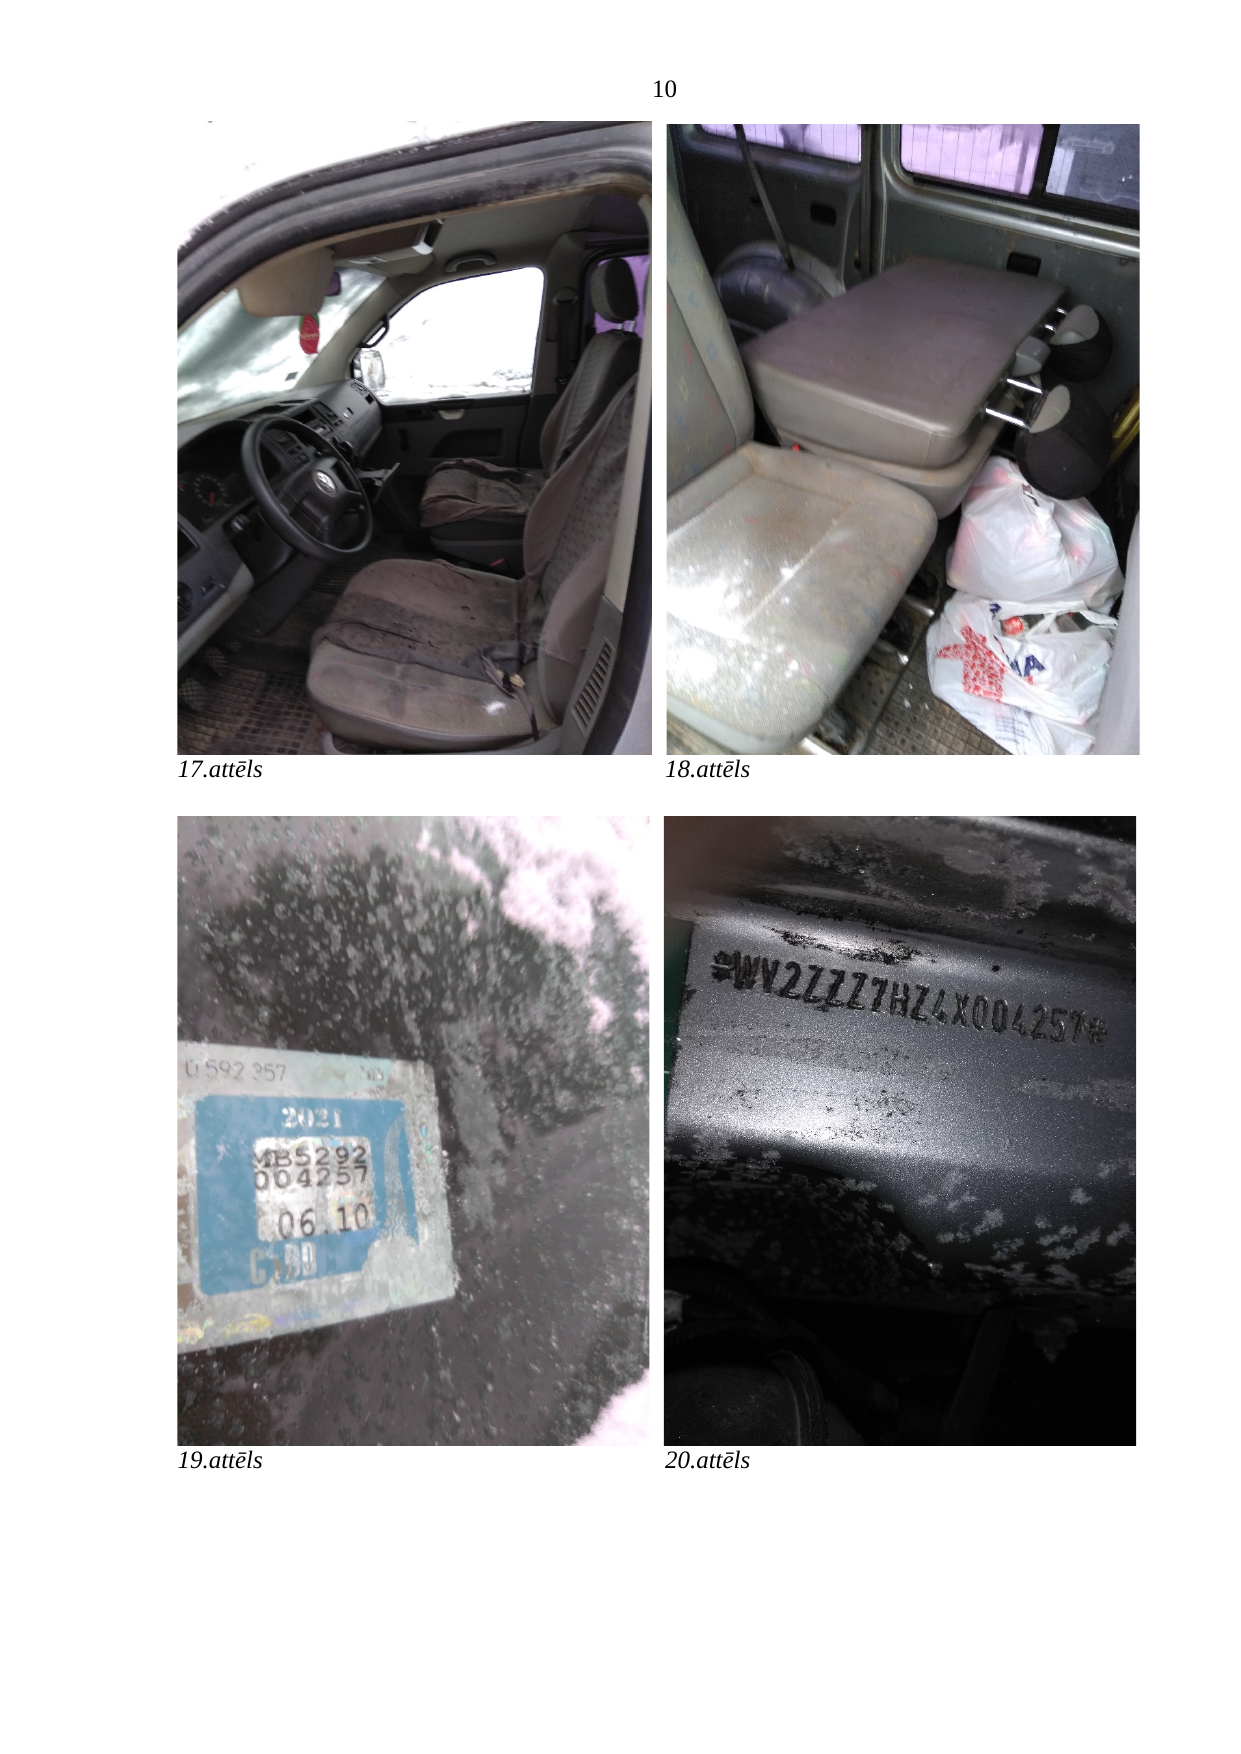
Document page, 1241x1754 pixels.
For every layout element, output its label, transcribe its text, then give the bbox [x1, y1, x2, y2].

picture [666, 124, 1140, 755]
text 19.attēls 20.attēls [177, 1446, 1152, 1474]
picture [663, 816, 1137, 1446]
picture [177, 816, 650, 1446]
picture [177, 121, 652, 755]
text 17.attēls 18.attēls [177, 754, 1152, 783]
